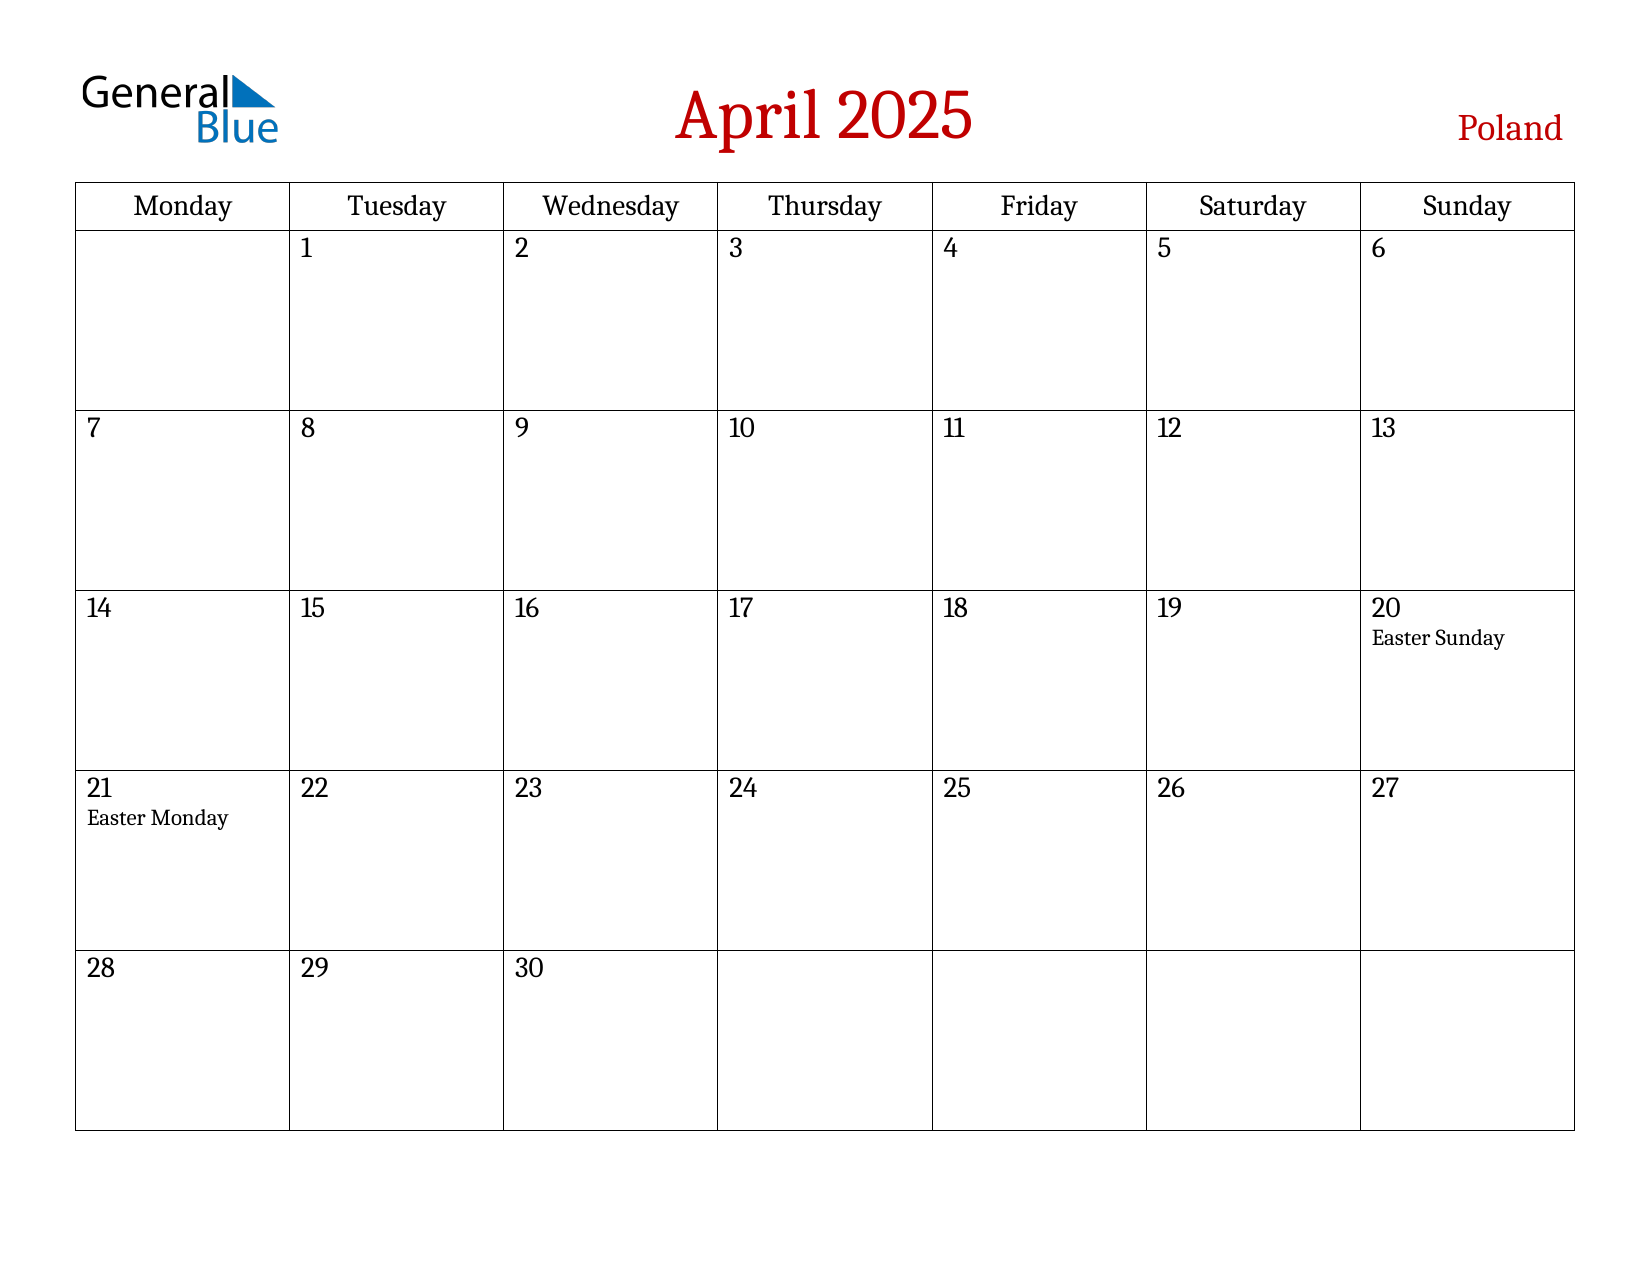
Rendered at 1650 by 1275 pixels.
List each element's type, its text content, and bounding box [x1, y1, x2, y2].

table_cell Thursday [718, 183, 932, 230]
table_cell 12 [1147, 411, 1360, 444]
table_cell Wednesday [504, 183, 717, 230]
table_cell 14 [76, 591, 289, 625]
table_cell [718, 805, 932, 950]
table_cell Easter Monday [76, 805, 289, 950]
table_header Poland [1146, 75, 1574, 182]
table_cell 21 [76, 771, 289, 805]
table_cell [504, 985, 717, 1130]
table_cell [504, 805, 717, 950]
table_cell [76, 445, 289, 590]
table_cell 7 [76, 411, 289, 444]
table_cell 24 [718, 771, 932, 805]
table_cell [1147, 805, 1360, 950]
table_cell 16 [504, 591, 717, 625]
table_header [76, 75, 503, 182]
table_cell 20 [1361, 591, 1574, 625]
table_cell 8 [290, 411, 503, 444]
table_cell Saturday [1147, 183, 1360, 230]
table_cell 19 [1147, 591, 1360, 625]
table_cell 29 [290, 951, 503, 985]
table_cell 30 [504, 951, 717, 985]
table_cell [290, 445, 503, 590]
table_cell 3 [718, 231, 932, 264]
table_cell 22 [290, 771, 503, 805]
table_cell [933, 805, 1146, 950]
table_cell 13 [1361, 411, 1574, 444]
table_header April 2025 [504, 75, 1146, 182]
table_cell [290, 625, 503, 770]
table_cell Monday [76, 183, 289, 230]
table_cell [504, 445, 717, 590]
table_cell [718, 951, 932, 985]
table_cell [1147, 951, 1360, 985]
table_cell 1 [290, 231, 503, 264]
table_cell Sunday [1361, 183, 1574, 230]
table_cell 4 [933, 231, 1146, 264]
table_cell [1361, 805, 1574, 950]
table_cell 11 [933, 411, 1146, 444]
table_cell [504, 265, 717, 410]
table_cell 17 [718, 591, 932, 625]
table_cell [718, 985, 932, 1130]
table_cell [933, 951, 1146, 985]
table_cell [290, 265, 503, 410]
table_cell 5 [1147, 231, 1360, 264]
table_cell [1147, 265, 1360, 410]
table_cell [76, 231, 289, 264]
table_cell [1361, 265, 1574, 410]
table_cell Friday [933, 183, 1146, 230]
table_cell 6 [1361, 231, 1574, 264]
table_cell 25 [933, 771, 1146, 805]
table_cell [76, 625, 289, 770]
table_cell 15 [290, 591, 503, 625]
table_cell 27 [1361, 771, 1574, 805]
table_cell [1147, 445, 1360, 590]
table_cell [1361, 985, 1574, 1130]
table_cell [504, 625, 717, 770]
table_cell Tuesday [290, 183, 503, 230]
table_cell [718, 625, 932, 770]
table_cell 26 [1147, 771, 1360, 805]
table_cell 2 [504, 231, 717, 264]
table_cell [1147, 985, 1360, 1130]
table_cell [290, 985, 503, 1130]
table_cell 28 [76, 951, 289, 985]
table_cell [1361, 951, 1574, 985]
table_cell 23 [504, 771, 717, 805]
table_cell 18 [933, 591, 1146, 625]
table_cell [1361, 445, 1574, 590]
table_cell [1147, 625, 1360, 770]
table_cell Easter Sunday [1361, 625, 1574, 770]
table_cell [76, 265, 289, 410]
table_cell [933, 985, 1146, 1130]
table_cell [290, 805, 503, 950]
table_cell [933, 445, 1146, 590]
table_cell [933, 625, 1146, 770]
table_cell [76, 985, 289, 1130]
table_cell [718, 265, 932, 410]
table_cell [718, 445, 932, 590]
table_cell 9 [504, 411, 717, 444]
picture [82, 75, 278, 143]
table_cell [933, 265, 1146, 410]
table_cell 10 [718, 411, 932, 444]
